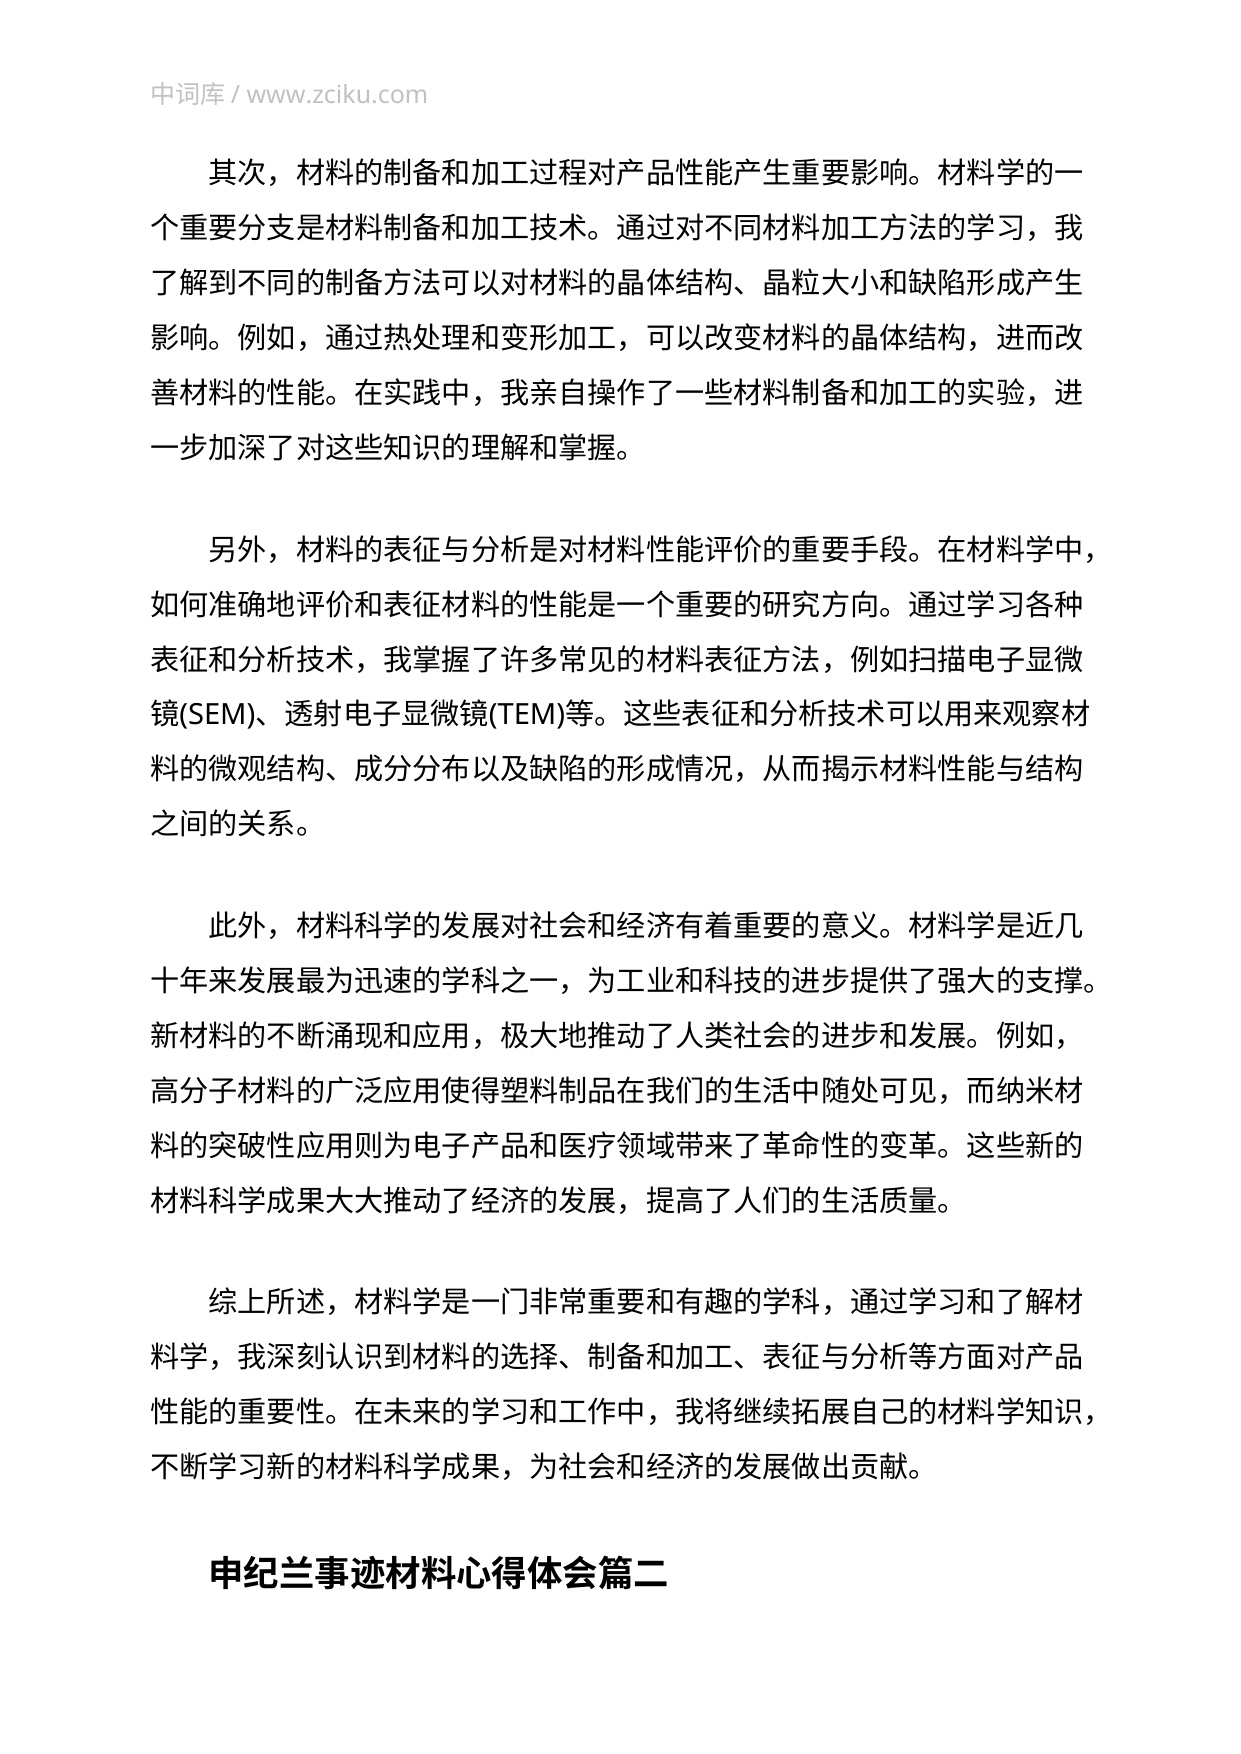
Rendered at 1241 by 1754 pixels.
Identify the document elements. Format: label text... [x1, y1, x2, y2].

text 其次，材料的制备和加工过程对产品性能产生重要影响。材料学的一个重要分支是材料制备和加工技术。通过对不同材料加工方法的学习，我了解到不同的制备方法可以对材料的晶体结构、晶粒大小和缺陷形成产生影响。例如，通过热处理和变形加工，可以改变材料的晶体结构，进而改善材料的性能。在实践中，我亲自操作了一些材料制备和加工的实验，进一步加深了对这些知识的理解和掌握。 [150, 150, 1090, 467]
text 综上所述，材料学是一门非常重要和有趣的学科，通过学习和了解材料学，我深刻认识到材料的选择、制备和加工、表征与分析等方面对产品性能的重要性。在未来的学习和工作中，我将继续拓展自己的材料学知识，不断学习新的材料科学成果，为社会和经济的发展做出贡献。 [150, 1279, 1090, 1486]
text 申纪兰事迹材料心得体会篇二 [150, 1545, 1090, 1597]
text 此外，材料科学的发展对社会和经济有着重要的意义。材料学是近几十年来发展最为迅速的学科之一，为工业和科技的进步提供了强大的支撑。新材料的不断涌现和应用，极大地推动了人类社会的进步和发展。例如，高分子材料的广泛应用使得塑料制品在我们的生活中随处可见，而纳米材料的突破性应用则为电子产品和医疗领域带来了革命性的变革。这些新的材料科学成果大大推动了经济的发展，提高了人们的生活质量。 [150, 903, 1090, 1219]
text 另外，材料的表征与分析是对材料性能评价的重要手段。在材料学中，如何准确地评价和表征材料的性能是一个重要的研究方向。通过学习各种表征和分析技术，我掌握了许多常见的材料表征方法，例如扫描电子显微镜(SEM)、透射电子显微镜(TEM)等。这些表征和分析技术可以用来观察材料的微观结构、成分分布以及缺陷的形成情况，从而揭示材料性能与结构之间的关系。 [150, 526, 1090, 843]
